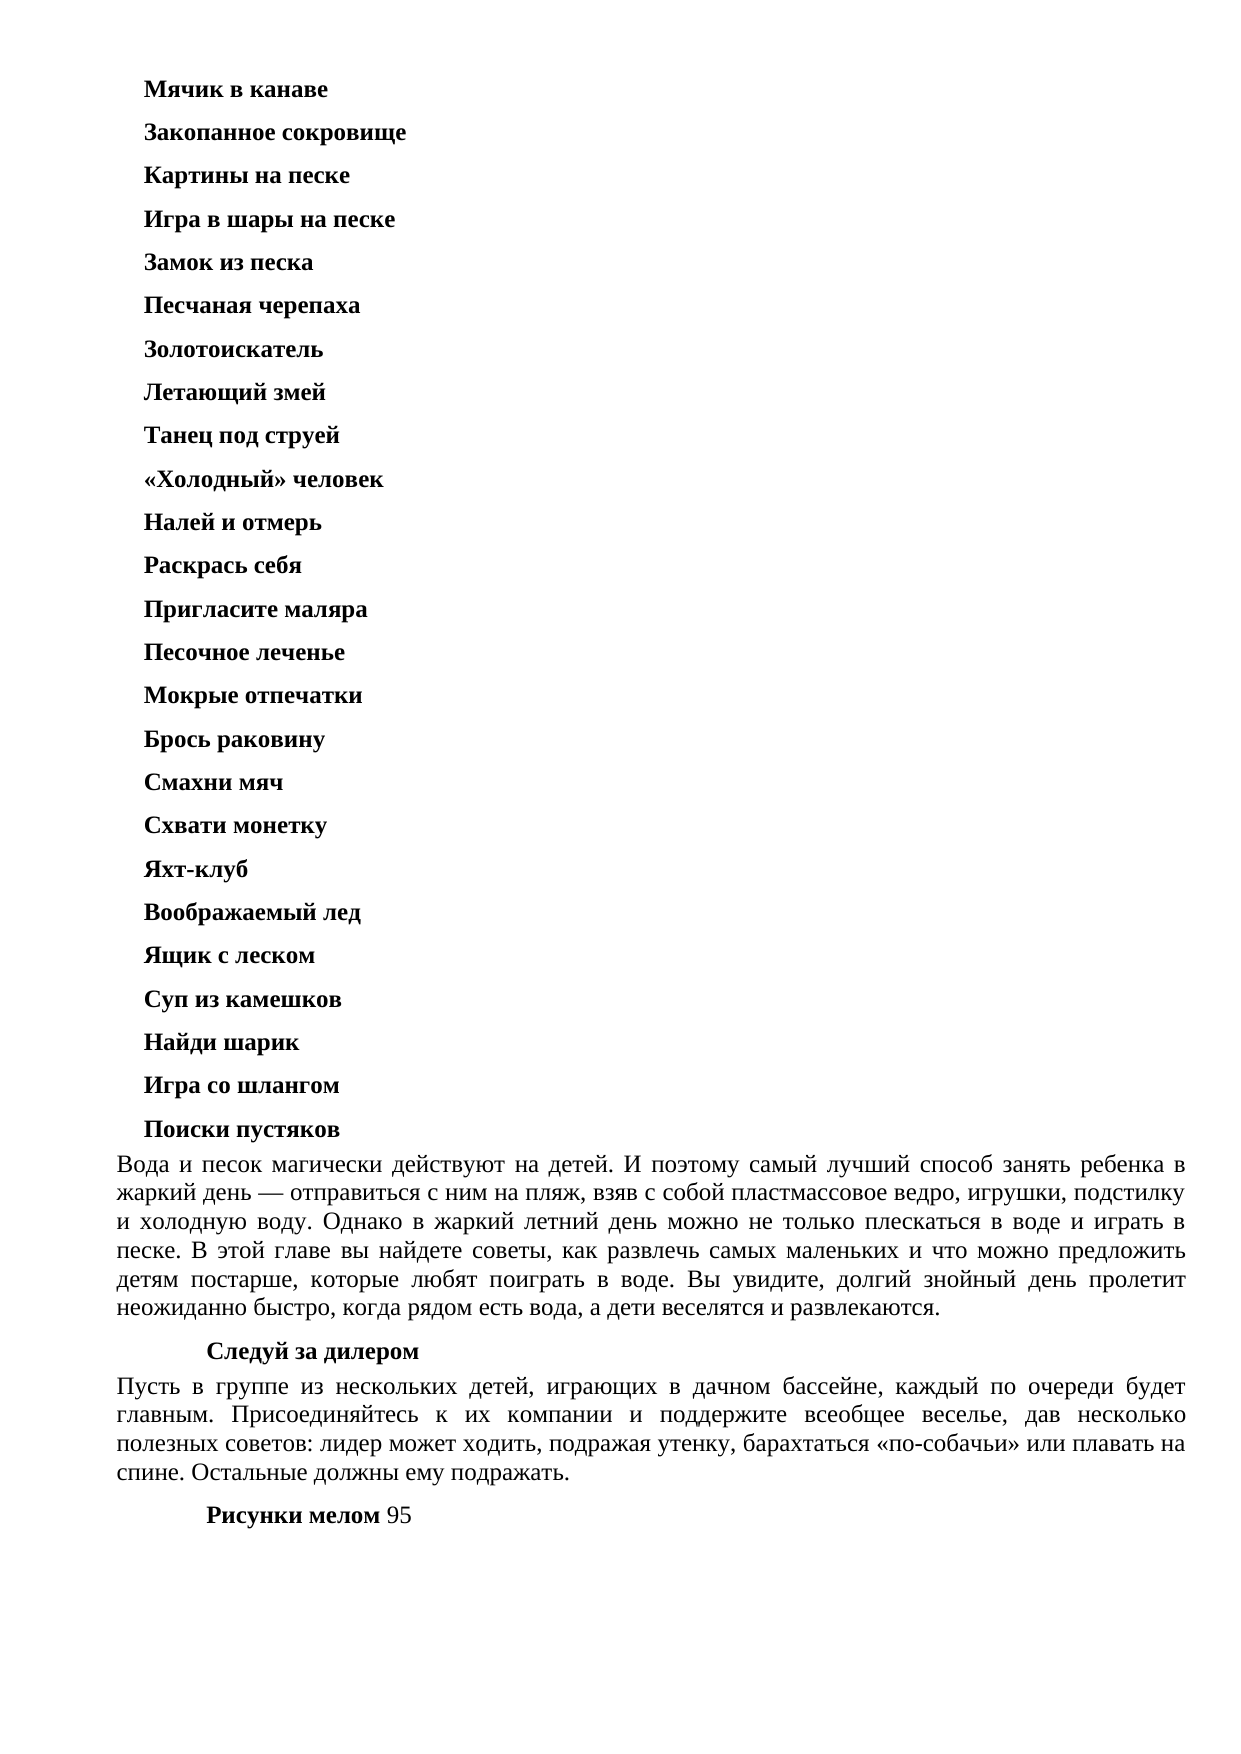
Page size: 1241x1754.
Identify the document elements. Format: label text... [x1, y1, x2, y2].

text Пусть в группе из нескольких детей, играющих в дачном бассейне, каждый по очереди будет главным. Присоединяйтесь к их компании и поддержите всеобщее веселье, дав несколько полезных советов: лидер может ходить, подражая утенку, барахтаться «по-собачьи» или плавать на спине. Остальные должны ему подражать. [116, 1371, 1187, 1486]
text Игра в шары на песке [143, 204, 1187, 232]
text Ящик с леском [143, 940, 1187, 969]
text Яхт-клуб [143, 854, 1187, 882]
text Раскрась себя [143, 550, 1187, 579]
text «Холодный» человек [143, 464, 1187, 492]
text Мячик в канаве [143, 74, 1187, 102]
text Схвати монетку [143, 810, 1187, 839]
text Налей и отмерь [143, 507, 1187, 536]
text Пригласите маляра [143, 594, 1187, 622]
text Летающий змей [143, 377, 1187, 406]
text Мокрые отпечатки [143, 680, 1187, 709]
text Вода и песок магически действуют на детей. И поэтому самый лучший способ занять ребенка в жаркий день — отправиться с ним на пляж, взяв с собой пластмассовое ведро, игрушки, подстилку и холодную воду. Однако в жаркий летний день можно не только плескаться в воде и играть в песке. В этой главе вы найдете советы, как развлечь самых маленьких и что можно предложить детям постарше, которые любят поиграть в воде. Вы увидите, долгий знойный день пролетит неожиданно быстро, когда рядом есть вода, а дети веселятся и развлекаются. [116, 1149, 1187, 1321]
text Следуй за дилером [206, 1336, 1187, 1364]
text Суп из камешков [143, 984, 1187, 1012]
text Игра со шлангом [143, 1070, 1187, 1099]
text Смахни мяч [143, 767, 1187, 796]
text Найди шарик [143, 1027, 1187, 1056]
text Картины на песке [143, 160, 1187, 189]
text Брось раковину [143, 724, 1187, 752]
text Золотоискатель [143, 334, 1187, 362]
text Закопанное сокровище [143, 117, 1187, 146]
text Танец под струей [143, 420, 1187, 449]
text Воображаемый лед [143, 897, 1187, 926]
text Замок из песка [143, 247, 1187, 276]
text Песочное леченье [143, 637, 1187, 666]
text Песчаная черепаха [143, 290, 1187, 319]
text Рисунки мелом 95 [206, 1500, 1187, 1529]
text Поиски пустяков [143, 1114, 1187, 1142]
